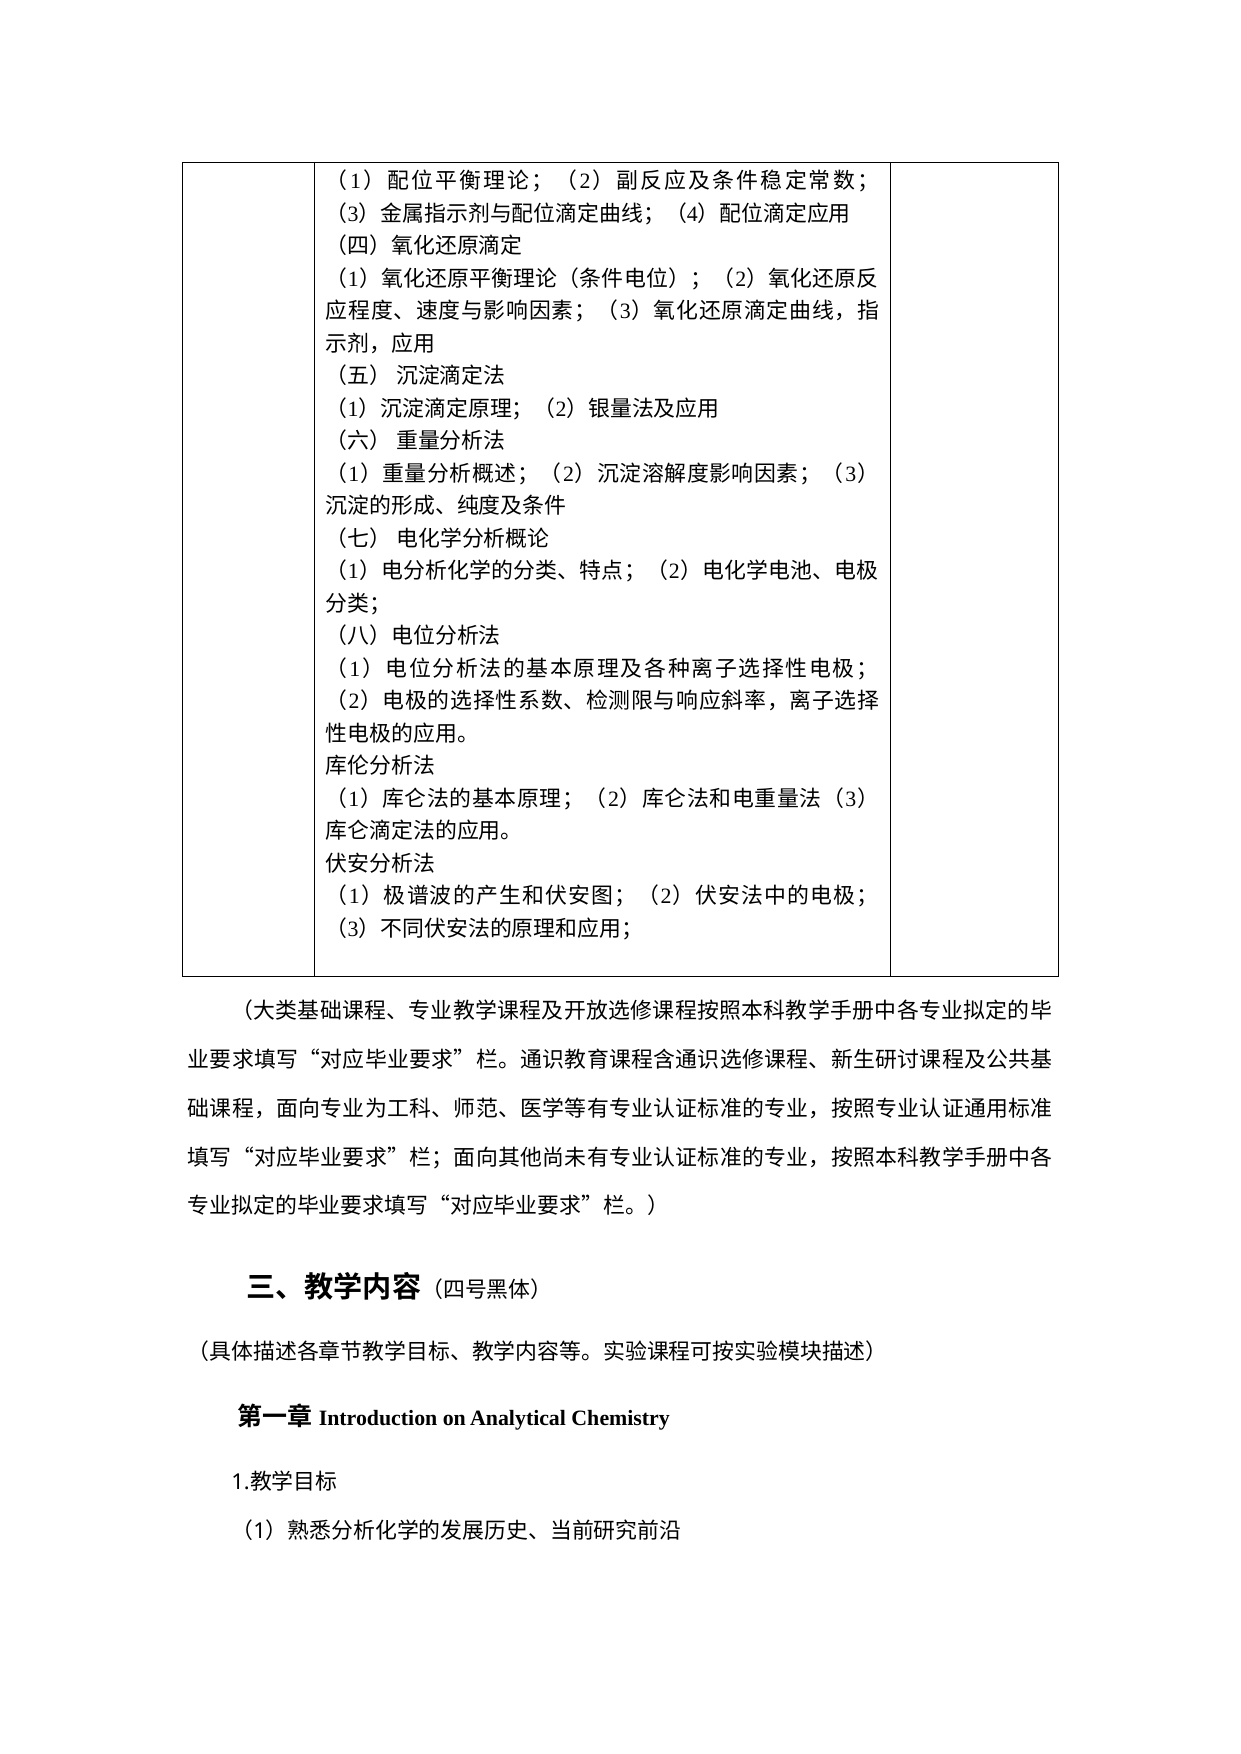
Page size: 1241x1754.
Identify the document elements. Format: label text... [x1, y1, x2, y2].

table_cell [891, 163, 1058, 976]
text 第一章 Introduction on Analytical Chemistry [187, 1382, 1053, 1447]
text （1）熟悉分析化学的发展历史、当前研究前沿 [187, 1512, 1053, 1545]
table_cell [183, 163, 314, 976]
text 三、教学内容（四号黑体） [187, 1252, 1053, 1317]
text （大类基础课程、专业教学课程及开放选修课程按照本科教学手册中各专业拟定的毕业要求填写“对应毕业要求”栏。通识教育课程含通识选修课程、新生研讨课程及公共基础课程，面向专业为工科、师范、医学等有专业认证标准的专业，按照专业认证通用标准填写“对应毕业要求”栏；面向其他尚未有专业认证标准的专业，按照本科教学手册中各专业拟定的毕业要求填写“对应毕业要求”栏。） [187, 993, 1053, 1220]
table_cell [315, 163, 890, 976]
text 1.教学目标 [187, 1464, 1053, 1496]
text （具体描述各章节教学目标、教学内容等。实验课程可按实验模块描述） [187, 1334, 1053, 1366]
